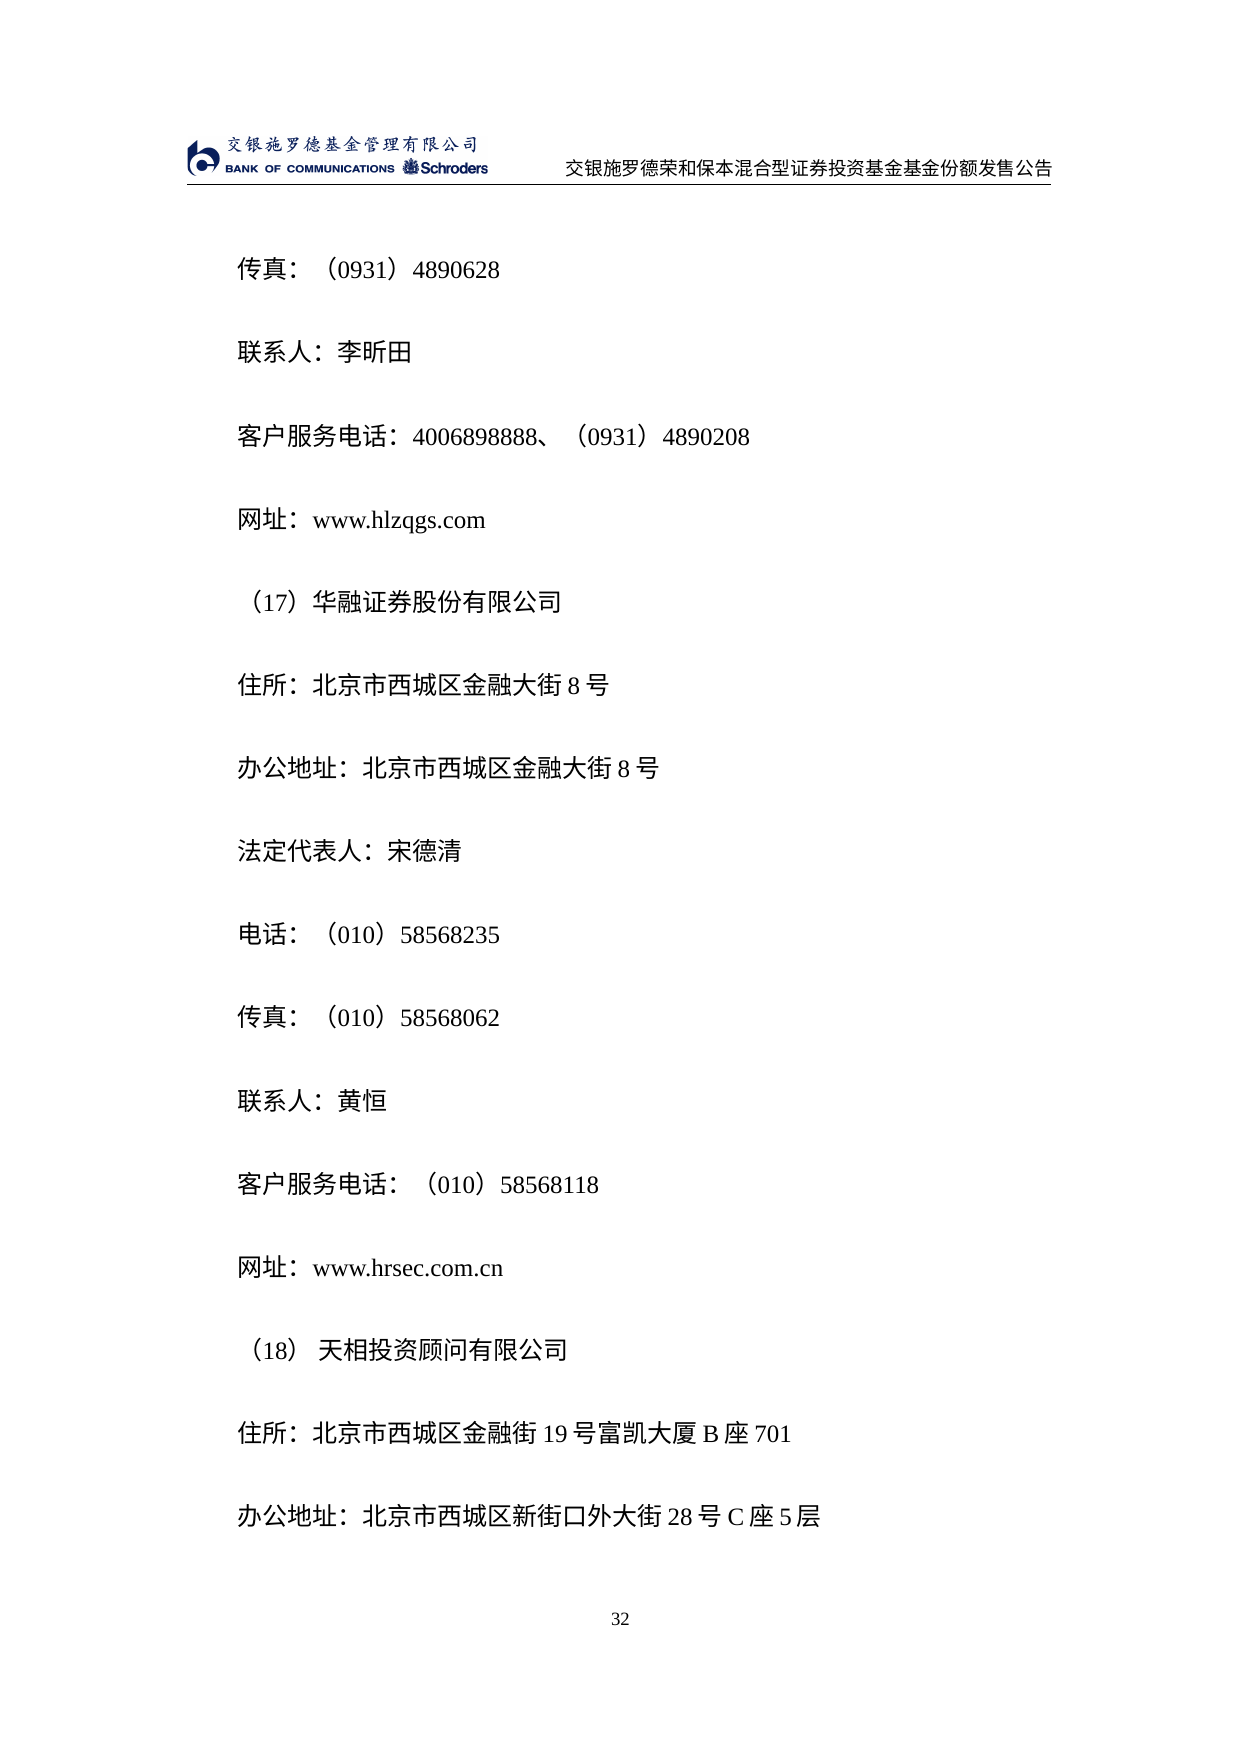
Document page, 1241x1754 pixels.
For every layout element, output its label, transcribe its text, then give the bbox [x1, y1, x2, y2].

text 客户服务电话：4006898888、（0931）4890208 [187, 402, 1053, 467]
text 电话：（010）58568235 [187, 900, 1053, 965]
text 办公地址：北京市西城区新街口外大街28号C座5层 [187, 1482, 1053, 1547]
text （18） 天相投资顾问有限公司 [187, 1316, 1053, 1381]
text 办公地址：北京市西城区金融大街8号 [187, 734, 1053, 799]
text 联系人：李昕田 [187, 318, 1053, 383]
text 住所：北京市西城区金融街19号富凯大厦B座701 [187, 1399, 1053, 1464]
text 住所：北京市西城区金融大街8号 [187, 651, 1053, 716]
text 联系人：黄恒 [187, 1067, 1053, 1132]
text 传真：（0931）4890628 [187, 235, 1053, 300]
picture [187, 136, 488, 176]
text 传真：（010）58568062 [187, 983, 1053, 1048]
text 网址：www.hrsec.com.cn [187, 1233, 1053, 1298]
text 客户服务电话：（010）58568118 [187, 1150, 1053, 1215]
text （17）华融证券股份有限公司 [187, 568, 1053, 633]
text 法定代表人：宋德清 [187, 817, 1053, 882]
text 网址：www.hlzqgs.com [187, 485, 1053, 550]
